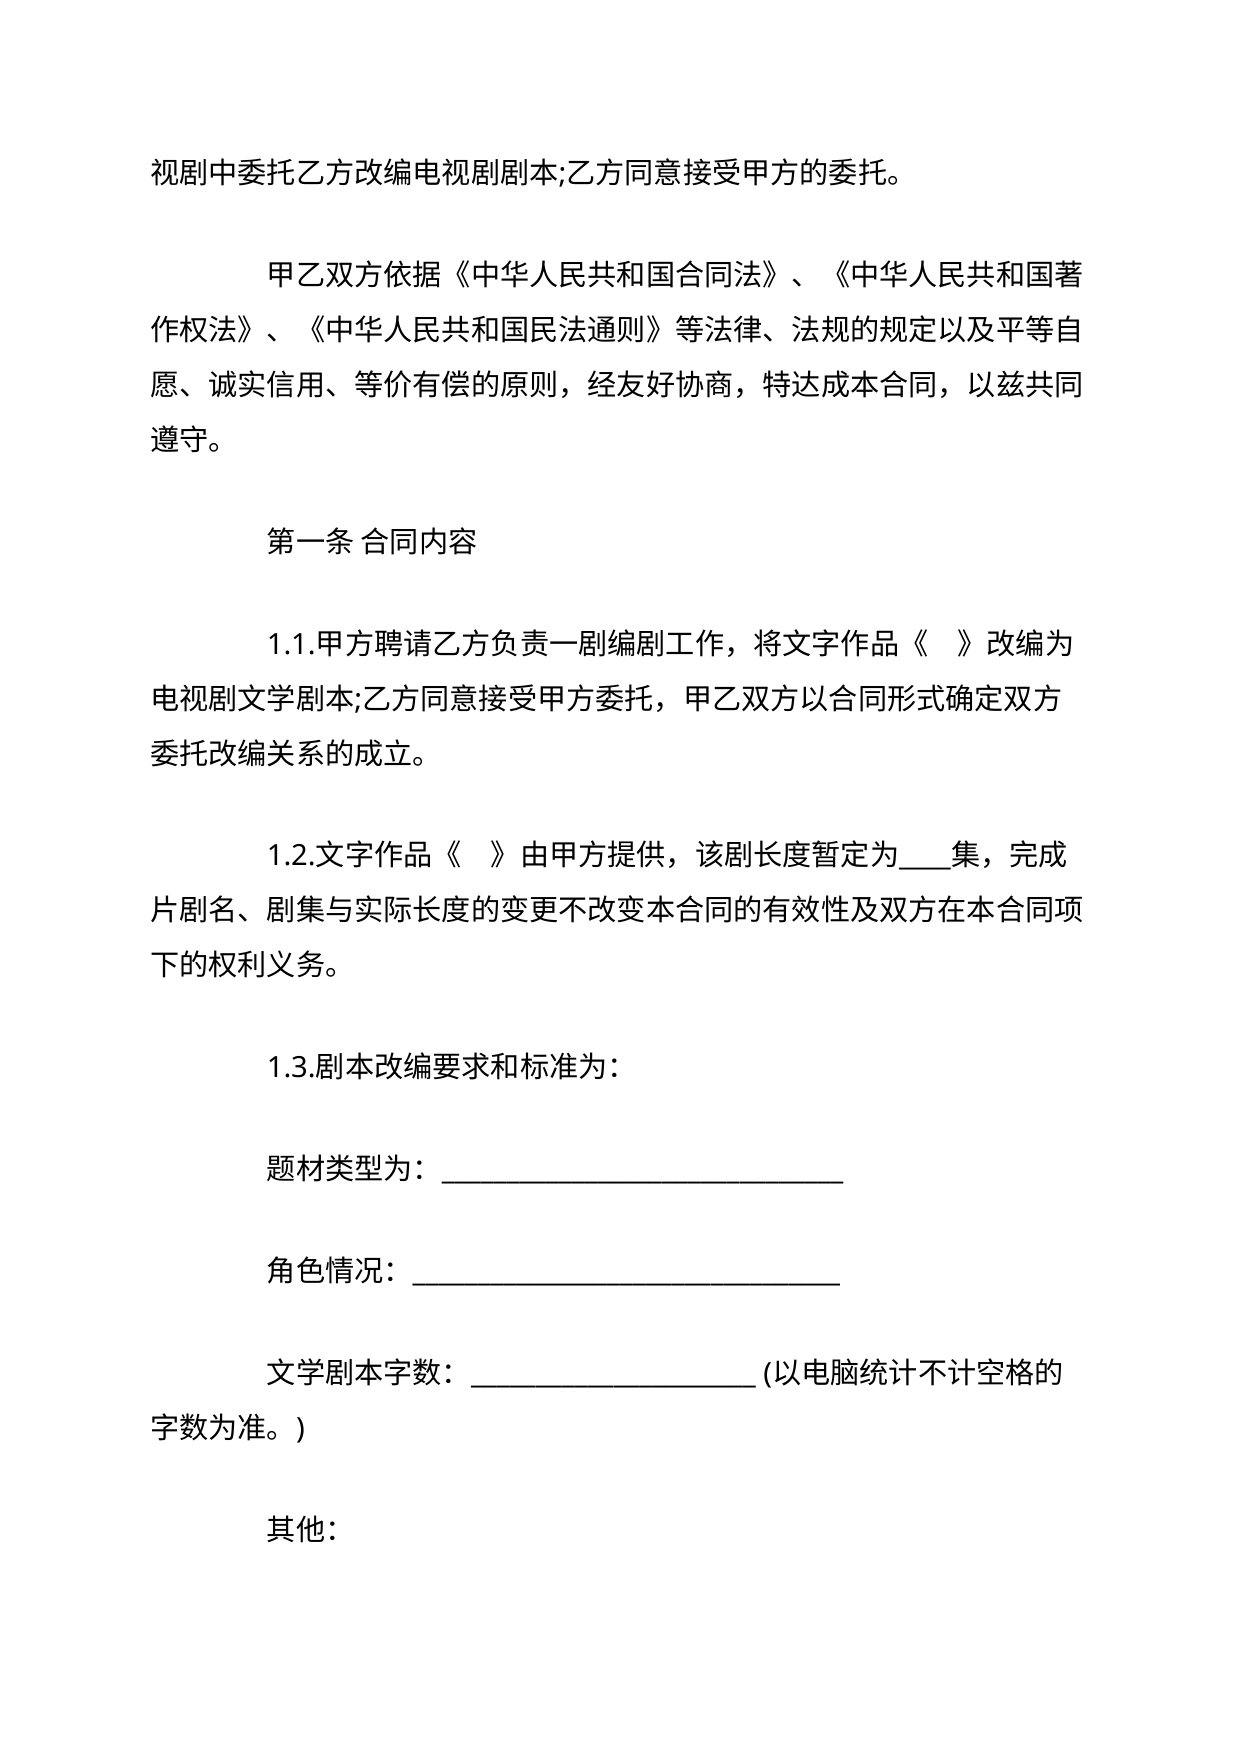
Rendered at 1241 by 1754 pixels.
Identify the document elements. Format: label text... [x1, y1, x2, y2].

text 文学剧本字数：______________________ (以电脑统计不计空格的字数为准。) [150, 1349, 1090, 1447]
text 甲乙双方依据《中华人民共和国合同法》、《中华人民共和国著作权法》、《中华人民共和国民法通则》等法律、法规的规定以及平等自愿、诚实信用、等价有偿的原则，经友好协商，特达成本合同，以兹共同遵守。 [150, 252, 1090, 459]
text 1.1.甲方聘请乙方负责一剧编剧工作，将文字作品《 》改编为电视剧文学剧本;乙方同意接受甲方委托，甲乙双方以合同形式确定双方委托改编关系的成立。 [150, 620, 1090, 772]
text 1.2.文字作品《 》由甲方提供，该剧长度暂定为____集，完成片剧名、剧集与实际长度的变更不改变本合同的有效性及双方在本合同项下的权利义务。 [150, 832, 1090, 984]
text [150, 150, 1090, 192]
text 其他： [150, 1507, 1090, 1549]
text 1.3.剧本改编要求和标准为： [150, 1044, 1090, 1086]
text 题材类型为：_______________________________ [150, 1146, 1090, 1188]
text 角色情况：_________________________________ [150, 1248, 1090, 1290]
text 第一条 合同内容 [150, 518, 1090, 561]
